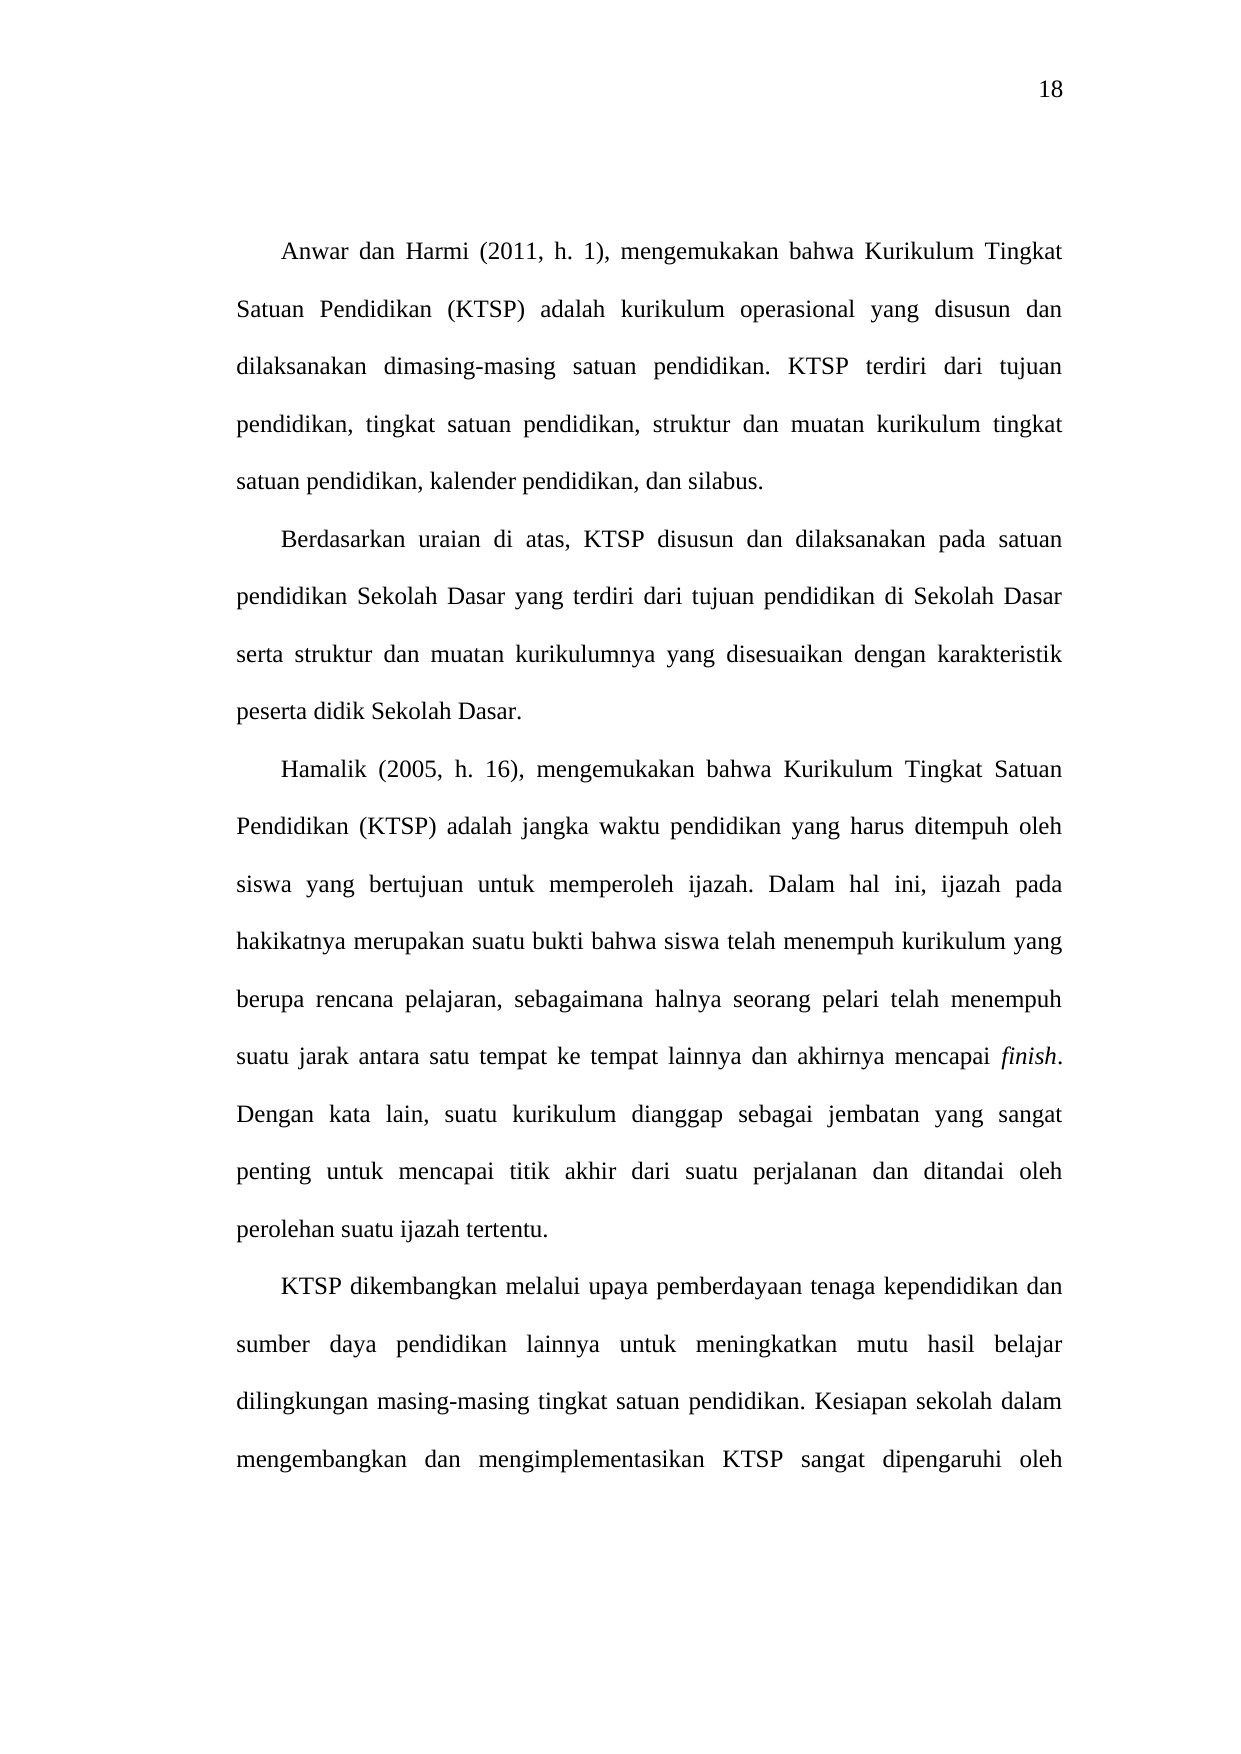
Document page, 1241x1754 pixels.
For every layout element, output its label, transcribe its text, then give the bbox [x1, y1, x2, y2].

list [236, 1271, 1063, 1472]
list Berdasarkan uraian di atas, KTSP disusun dan dilaksanakan pada satuan pendidikan Sekolah Dasar yang terdiri dari tujuan pendidikan di Sekolah Dasar serta struktur dan muatan kurikulumnya yang disesuaikan dengan karakteristik peserta didik Sekolah Dasar. [236, 524, 1063, 725]
list Hamalik (2005, h. 16), mengemukakan bahwa Kurikulum Tingkat Satuan Pendidikan (KTSP) adalah jangka waktu pendidikan yang harus ditempuh oleh siswa yang bertujuan untuk memperoleh ijazah. Dalam hal ini, ijazah pada hakikatnya merupakan suatu bukti bahwa siswa telah menempuh kurikulum yang berupa rencana pelajaran, sebagaimana halnya seorang pelari telah menempuh suatu jarak antara satu tempat ke tempat lainnya dan akhirnya mencapai finish. Dengan kata lain, suatu kurikulum dianggap sebagai jembatan yang sangat penting untuk mencapai titik akhir dari suatu perjalanan dan ditandai oleh perolehan suatu ijazah tertentu. [236, 754, 1063, 1242]
list Anwar dan Harmi (2011, h. 1), mengemukakan bahwa Kurikulum Tingkat Satuan Pendidikan (KTSP) adalah kurikulum operasional yang disusun dan dilaksanakan dimasing-masing satuan pendidikan. KTSP terdiri dari tujuan pendidikan, tingkat satuan pendidikan, struktur dan muatan kurikulum tingkat satuan pendidikan, kalender pendidikan, dan silabus. [236, 236, 1063, 495]
